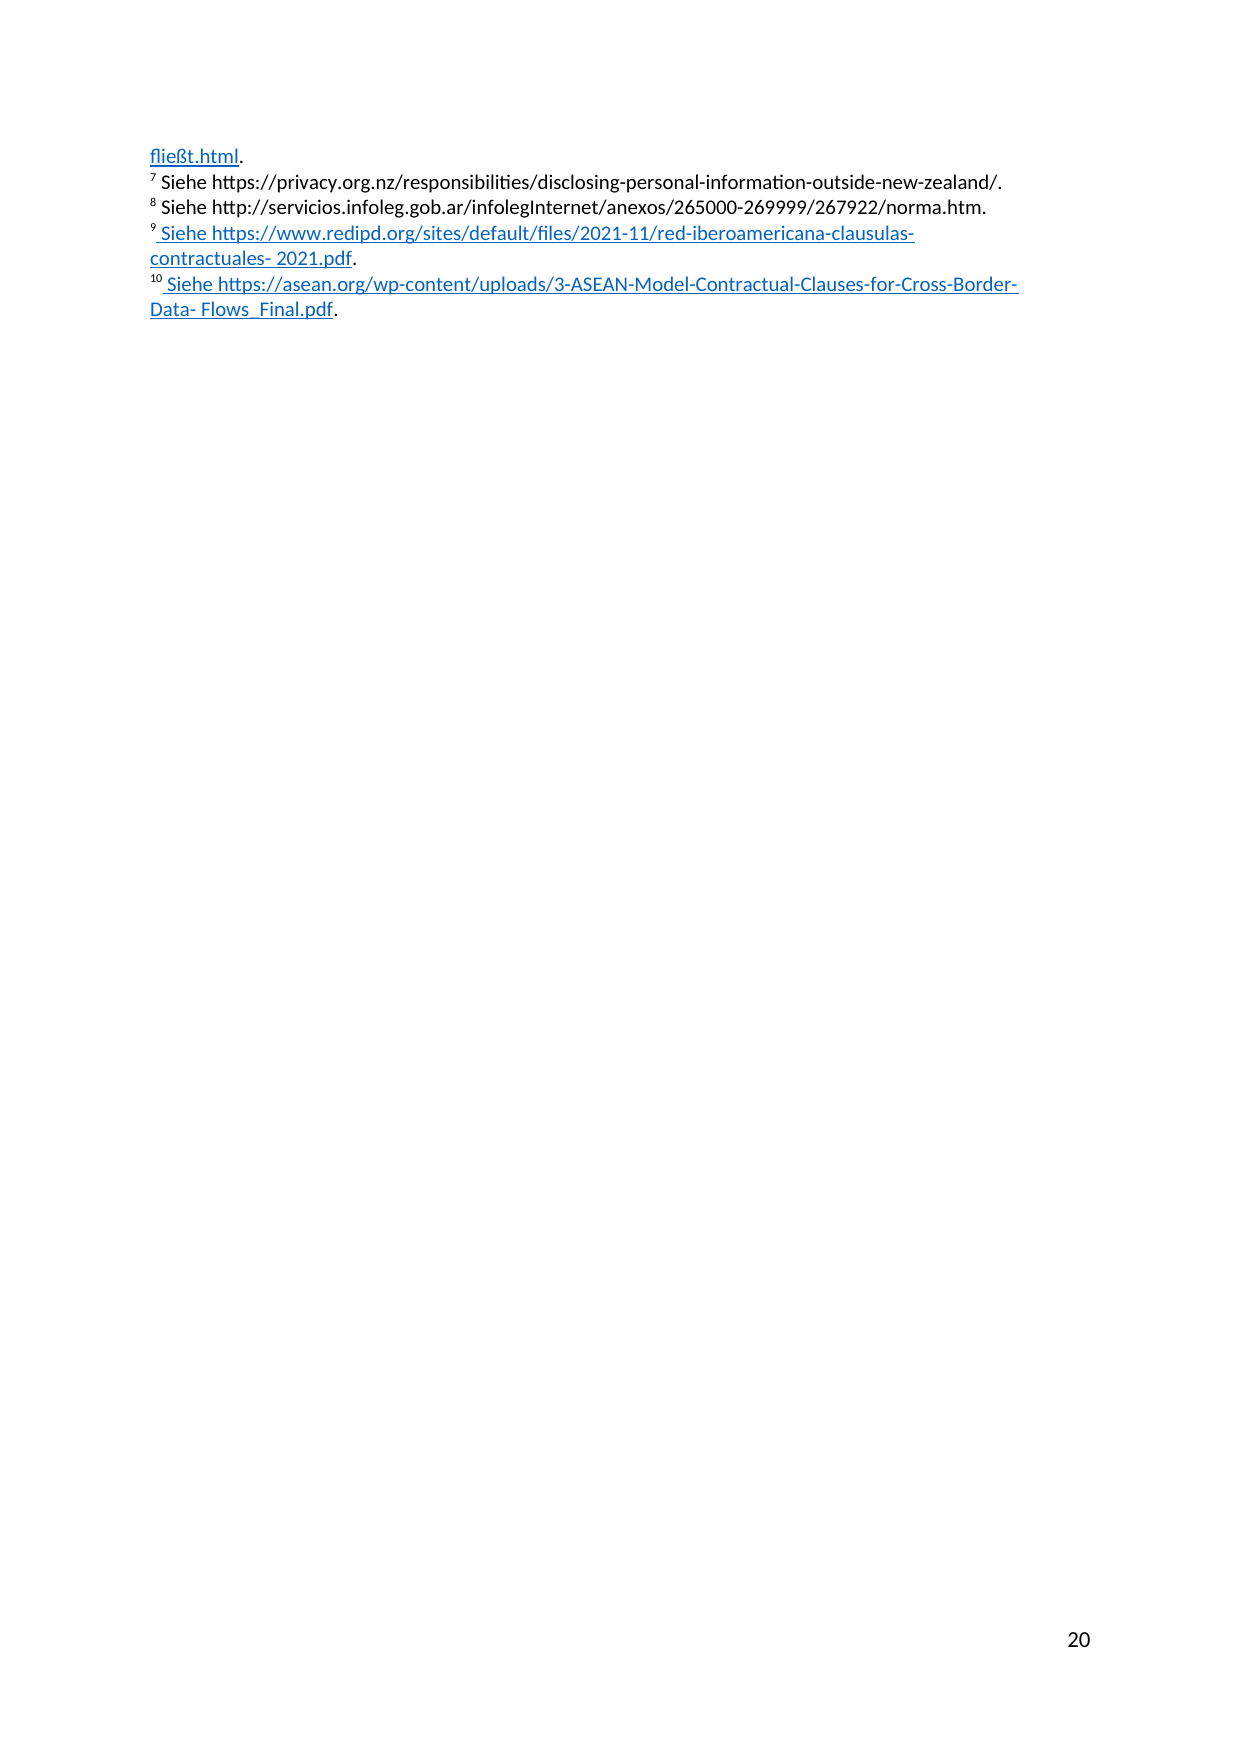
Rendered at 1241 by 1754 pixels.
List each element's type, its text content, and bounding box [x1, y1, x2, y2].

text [150, 144, 1062, 169]
text 9 Siehe https://www.redipd.org/sites/default/files/2021-11/red-iberoamericana-clausulas-contractuales- 2021.pdf. [150, 220, 1024, 271]
text 10 Siehe https://asean.org/wp-content/uploads/3-ASEAN-Model-Contractual-Clauses-for-Cross-Border-Data- Flows_Final.pdf. [150, 271, 1053, 322]
text 8 Siehe http://servicios.infoleg.gob.ar/infolegInternet/anexos/265000-269999/267922/norma.htm. [150, 194, 1105, 220]
text 7 Siehe https://privacy.org.nz/responsibilities/disclosing-personal-information-outside-new-zealand/. [150, 169, 1105, 194]
